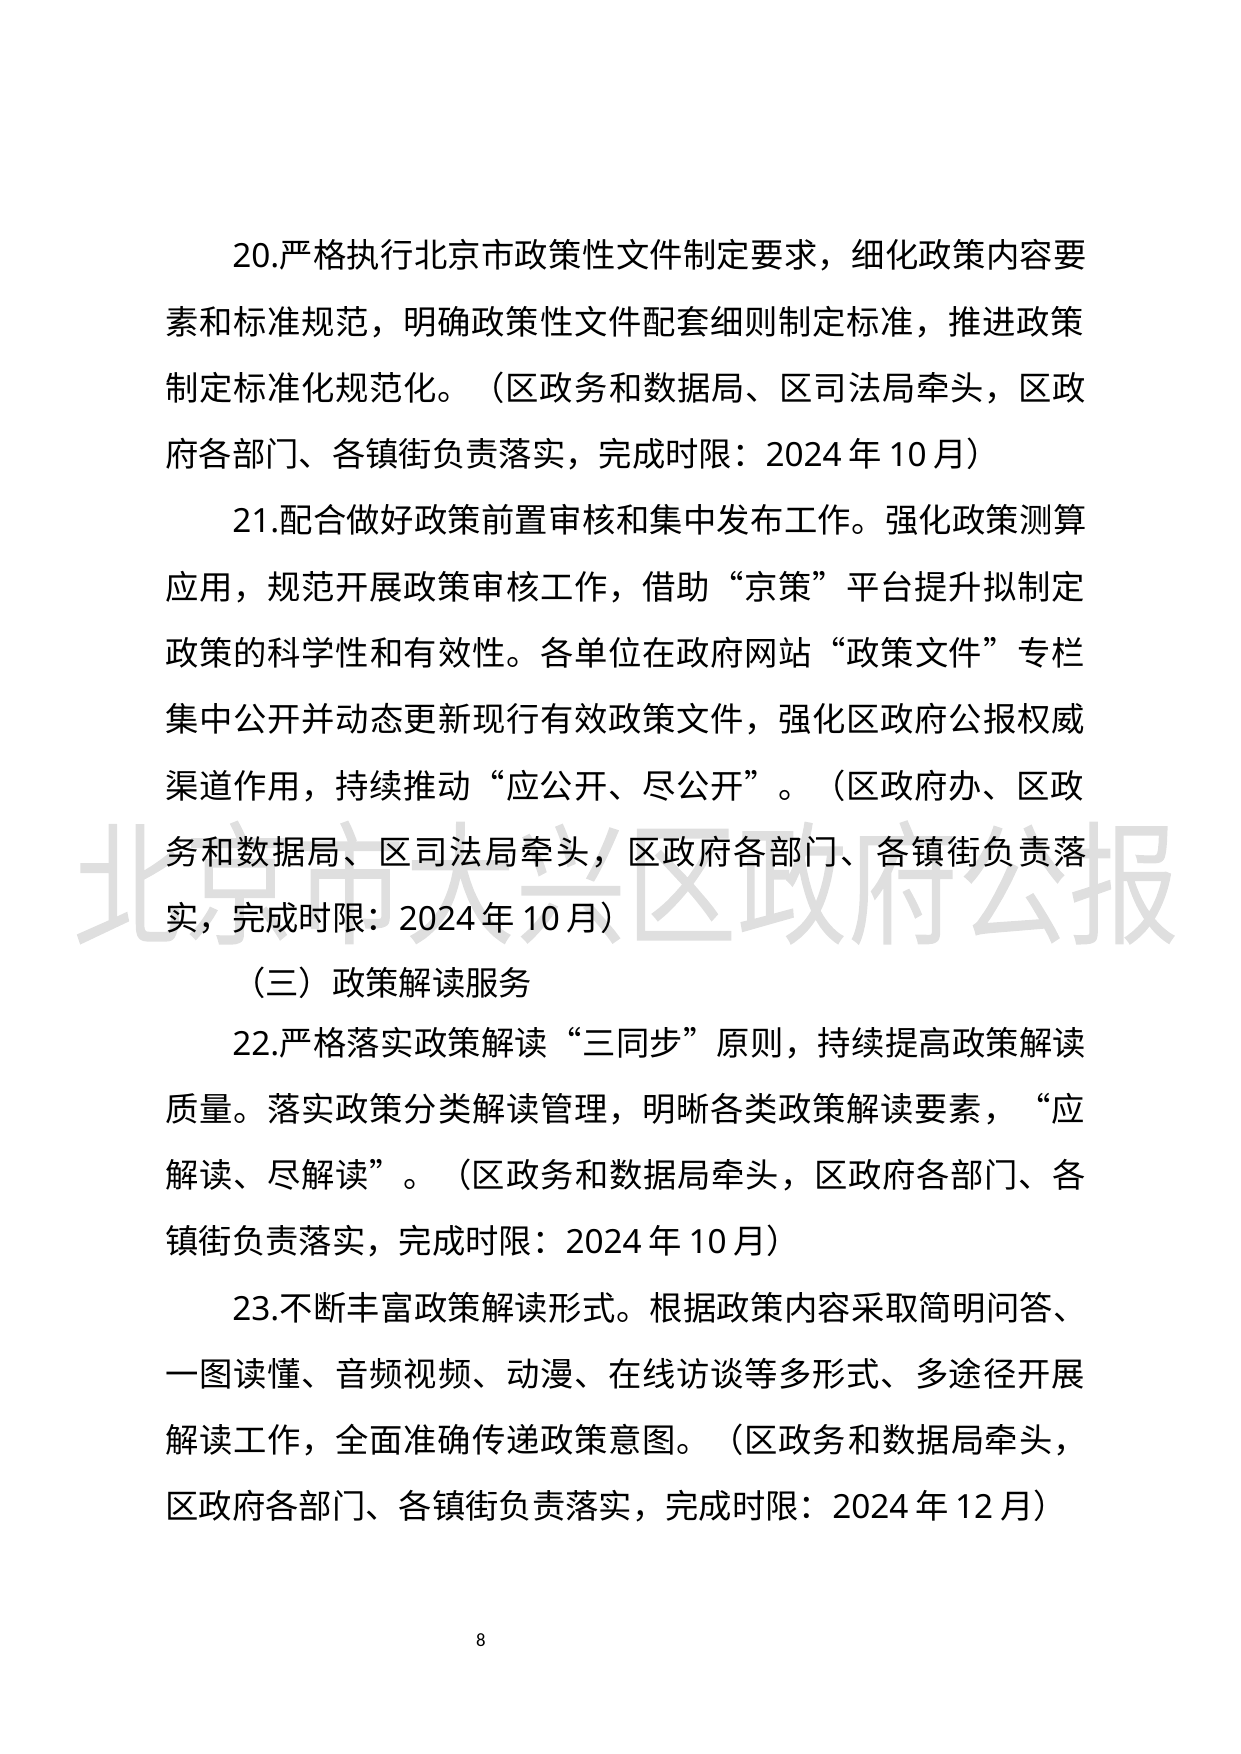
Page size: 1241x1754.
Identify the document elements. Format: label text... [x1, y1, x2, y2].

text （三）政策解读服务 [165, 949, 1087, 1007]
text 23.不断丰富政策解读形式。根据政策内容采取简明问答、一图读懂、音频视频、动漫、在线访谈等多形式、多途径开展解读工作，全面准确传递政策意图。（区政务和数据局牵头，区政府各部门、各镇街负责落实，完成时限：2024年12月） [165, 1272, 1087, 1537]
text 20.严格执行北京市政策性文件制定要求，细化政策内容要素和标准规范，明确政策性文件配套细则制定标准，推进政策制定标准化规范化。（区政务和数据局、区司法局牵头，区政府各部门、各镇街负责落实，完成时限：2024年10月） [165, 220, 1087, 485]
text 22.严格落实政策解读“三同步”原则，持续提高政策解读质量。落实政策分类解读管理，明晰各类政策解读要素，“应解读、尽解读”。（区政务和数据局牵头，区政府各部门、各镇街负责落实，完成时限：2024年10月） [165, 1007, 1087, 1272]
text 21.配合做好政策前置审核和集中发布工作。强化政策测算应用，规范开展政策审核工作，借助“京策”平台提升拟制定政策的科学性和有效性。各单位在政府网站“政策文件”专栏集中公开并动态更新现行有效政策文件，强化区政府公报权威渠道作用，持续推动“应公开、尽公开”。（区政府办、区政务和数据局、区司法局牵头，区政府各部门、各镇街负责落实，完成时限：2024年10月） [165, 485, 1087, 949]
